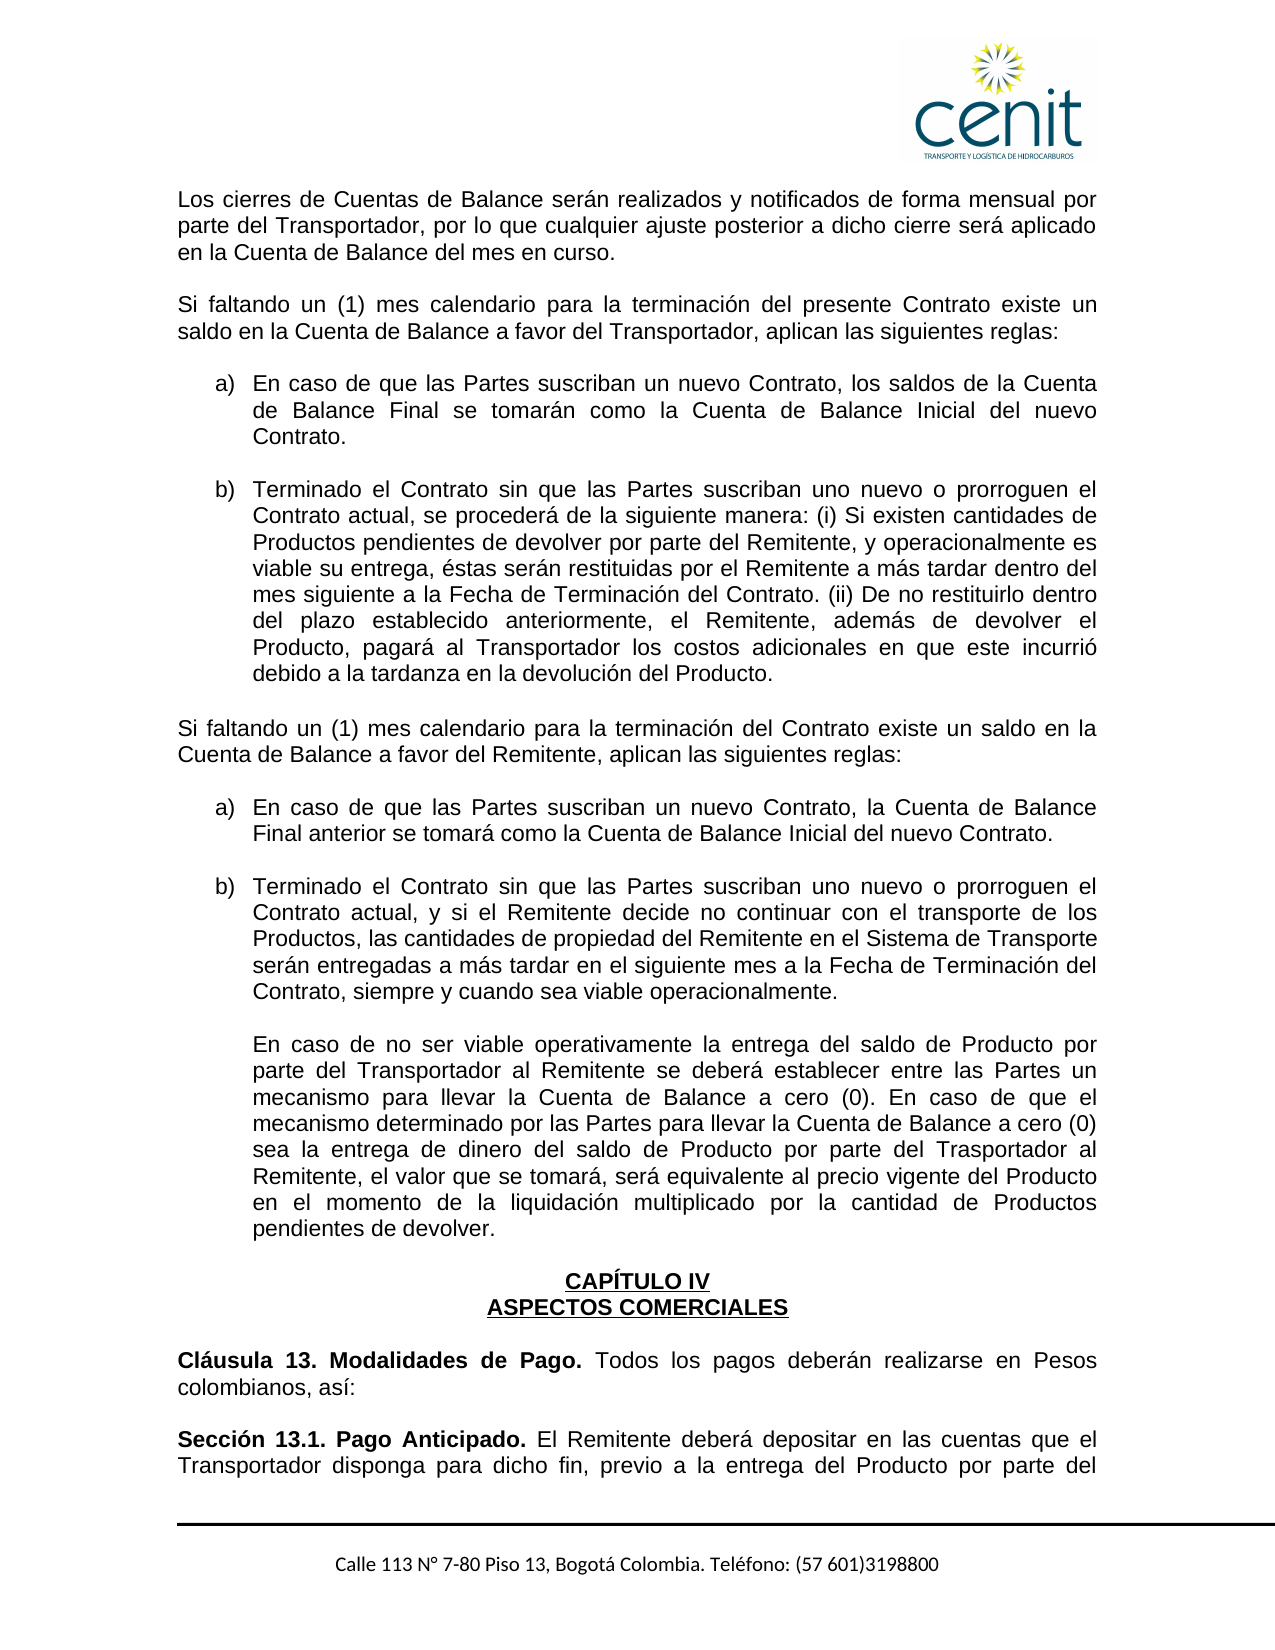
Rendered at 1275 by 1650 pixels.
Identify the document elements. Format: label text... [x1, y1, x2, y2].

text Los cierres de Cuentas de Balance serán realizados y notificados de forma mensual por parte del Transportador, por lo que cualquier ajuste posterior a dicho cierre será aplicado en la Cuenta de Balance del mes en curso. [177, 186, 1098, 265]
list En caso de que las Partes suscriban un nuevo Contrato, los saldos de la Cuenta de Balance Final se tomarán como la Cuenta de Balance Inicial del nuevo Contrato. [215, 370, 1098, 449]
list En caso de que las Partes suscriban un nuevo Contrato, la Cuenta de Balance Final anterior se tomará como la Cuenta de Balance Inicial del nuevo Contrato. [215, 794, 1098, 846]
text Si faltando un (1) mes calendario para la terminación del presente Contrato existe un saldo en la Cuenta de Balance a favor del Transportador, aplican las siguientes reglas: [177, 291, 1098, 344]
list Terminado el Contrato sin que las Partes suscriban uno nuevo o prorroguen el Contrato actual, se procederá de la siguiente manera: (i) Si existen cantidades de Productos pendientes de devolver por parte del Remitente, y operacionalmente es viable su entrega, éstas serán restituidas por el Remitente a más tardar dentro del mes siguiente a la Fecha de Terminación del Contrato. (ii) De no restituirlo dentro del plazo establecido anteriormente, el Remitente, además de devolver el Producto, pagará al Transportador los costos adicionales en que este incurrió debido a la tardanza en la devolución del Producto. [215, 476, 1098, 687]
text ASPECTOS COMERCIALES [177, 1294, 1098, 1321]
text Cláusula 13. Modalidades de Pago. Todos los pagos deberán realizarse en Pesos colombianos, así: [177, 1347, 1098, 1400]
text CAPÍTULO IV [177, 1268, 1098, 1294]
text Si faltando un (1) mes calendario para la terminación del Contrato existe un saldo en la Cuenta de Balance a favor del Remitente, aplican las siguientes reglas: [177, 714, 1098, 767]
text En caso de no ser viable operativamente la entrega del saldo de Producto por parte del Transportador al Remitente se deberá establecer entre las Partes un mecanismo para llevar la Cuenta de Balance a cero (0). En caso de que el mecanismo determinado por las Partes para llevar la Cuenta de Balance a cero (0) sea la entrega de dinero del saldo de Producto por parte del Trasportador al Remitente, el valor que se tomará, será equivalente al precio vigente del Producto en el momento de la liquidación multiplicado por la cantidad de Productos pendientes de devolver. [252, 1031, 1098, 1242]
picture [898, 37, 1099, 163]
list Terminado el Contrato sin que las Partes suscriban uno nuevo o prorroguen el Contrato actual, y si el Remitente decide no continuar con el transporte de los Productos, las cantidades de propiedad del Remitente en el Sistema de Transporte serán entregadas a más tardar en el siguiente mes a la Fecha de Terminación del Contrato, siempre y cuando sea viable operacionalmente. [215, 873, 1098, 1004]
